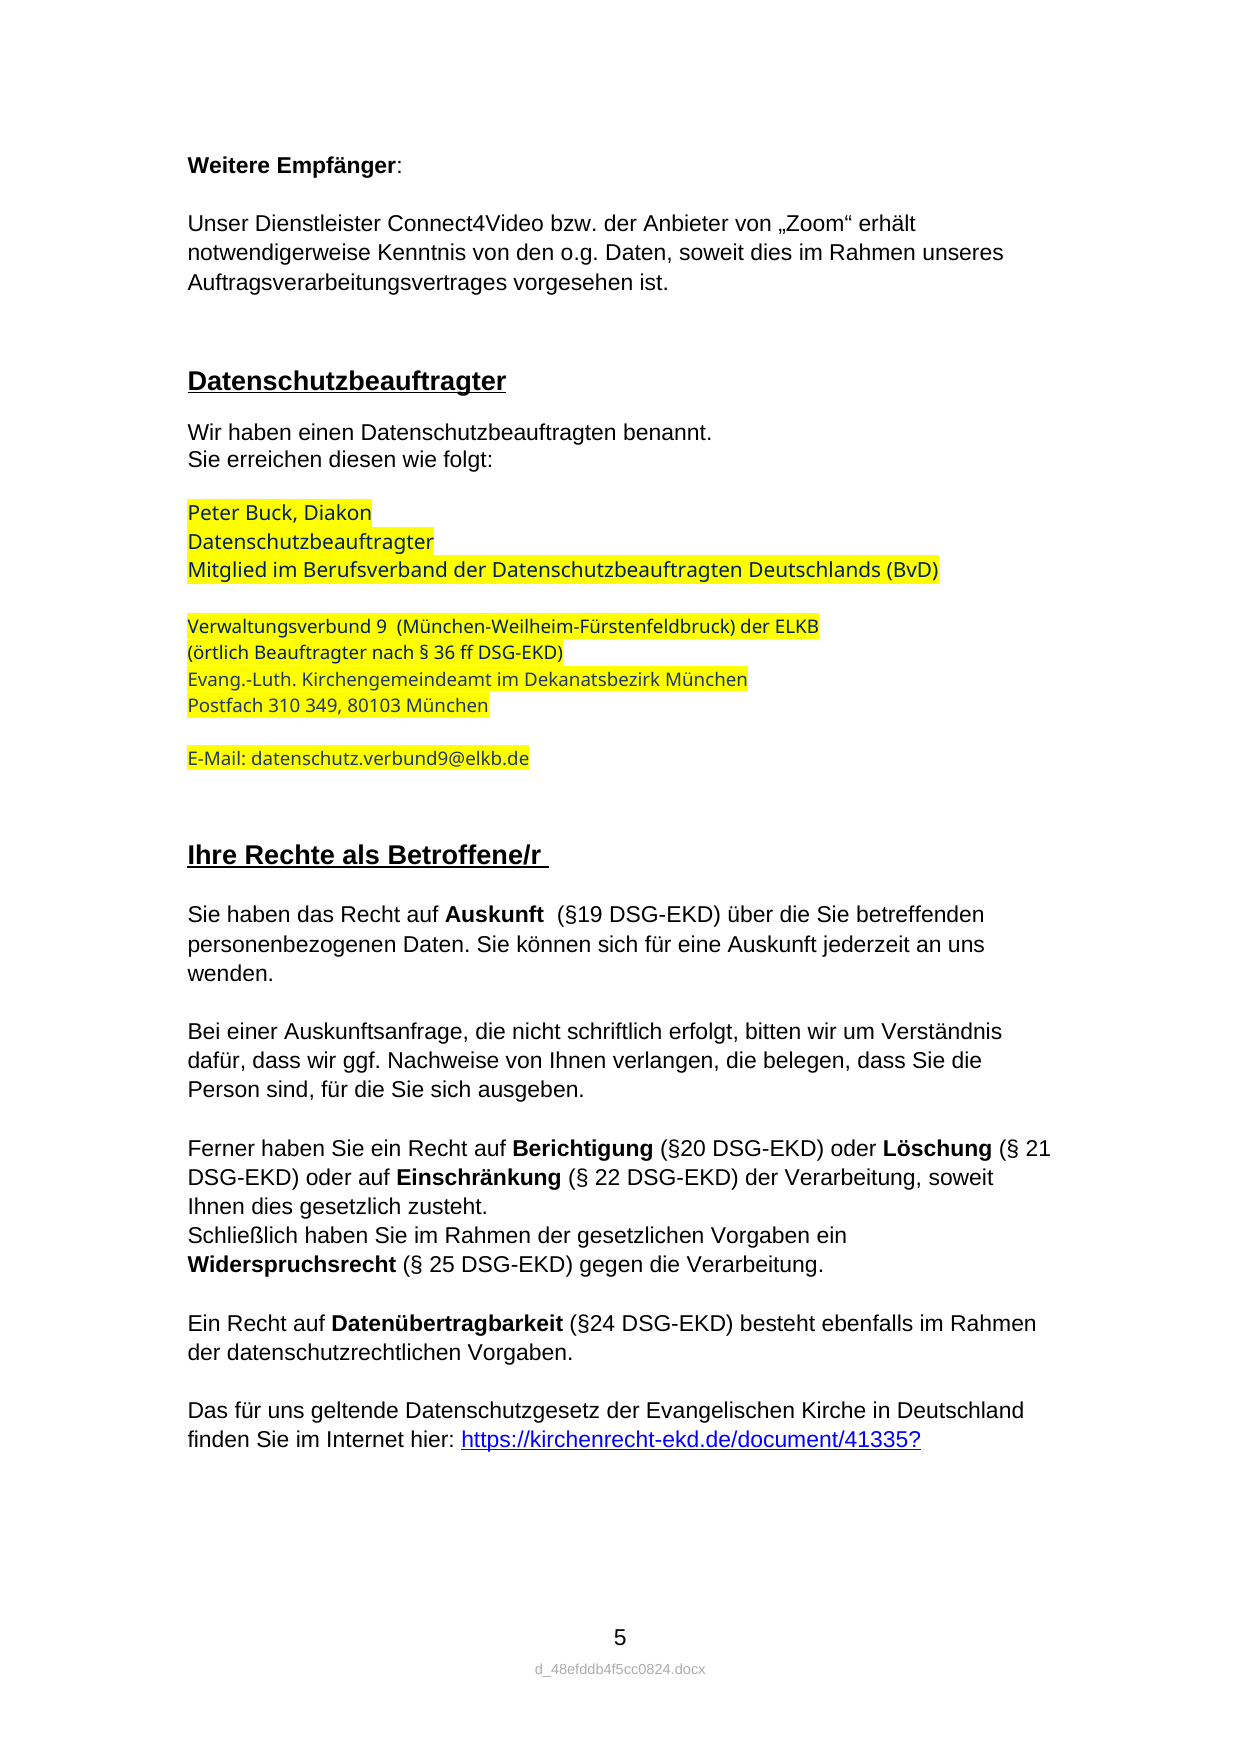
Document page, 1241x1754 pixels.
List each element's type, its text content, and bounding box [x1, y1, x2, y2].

text Sie erreichen diesen wie folgt: Peter Buck, Diakon Datenschutzbeauftragter Mitglied im Berufsverband der Datenschutzbeauftragten Deutschlands (BvD) Verwaltungsverbund 9 (München-Weilheim-Fürstenfeldbruck) der ELKB (örtlich Beauftragter nach § 36 ff DSG-EKD) Evang.-Luth. Kirchengemeindeamt im Dekanatsbezirk München Postfach 310 349, 80103 München E-Mail: datenschutz.verbund9@elkb.de [187, 446, 1053, 770]
text Wir haben einen Datenschutzbeauftragten benannt. [187, 417, 1053, 446]
text Ferner haben Sie ein Recht auf Berichtigung (§20 DSG-EKD) oder Löschung (§ 21 DSG-EKD) oder auf Einschränkung (§ 22 DSG-EKD) der Verarbeitung, soweit Ihnen dies gesetzlich zusteht. [187, 1133, 1053, 1220]
text Schließlich haben Sie im Rahmen der gesetzlichen Vorgaben ein Widerspruchsrecht (§ 25 DSG-EKD) gegen die Verarbeitung. [187, 1220, 1053, 1279]
text Sie haben das Recht auf Auskunft (§19 DSG-EKD) über die Sie betreffenden personenbezogenen Daten. Sie können sich für eine Auskunft jederzeit an uns wenden. [187, 899, 1053, 987]
subtitle Datenschutzbeauftragter [187, 367, 1053, 396]
text Ein Recht auf Datenübertragbarkeit (§24 DSG-EKD) besteht ebenfalls im Rahmen der datenschutzrechtlichen Vorgaben. [187, 1308, 1053, 1366]
subtitle Ihre Rechte als Betroffene/r [187, 841, 1053, 899]
text Bei einer Auskunftsanfrage, die nicht schriftlich erfolgt, bitten wir um Verständnis dafür, dass wir ggf. Nachweise von Ihnen verlangen, die belegen, dass Sie die Person sind, für die Sie sich ausgeben. [187, 1016, 1053, 1104]
text Weitere Empfänger: Unser Dienstleister Connect4Video bzw. der Anbieter von „Zoom“ erhält notwendigerweise Kenntnis von den o.g. Daten, soweit dies im Rahmen unseres Auftragsverarbeitungsvertrages vorgesehen ist. [187, 150, 1053, 296]
text Das für uns geltende Datenschutzgesetz der Evangelischen Kirche in Deutschland finden Sie im Internet hier: https://kirchenrecht-ekd.de/document/41335? [187, 1395, 1053, 1454]
